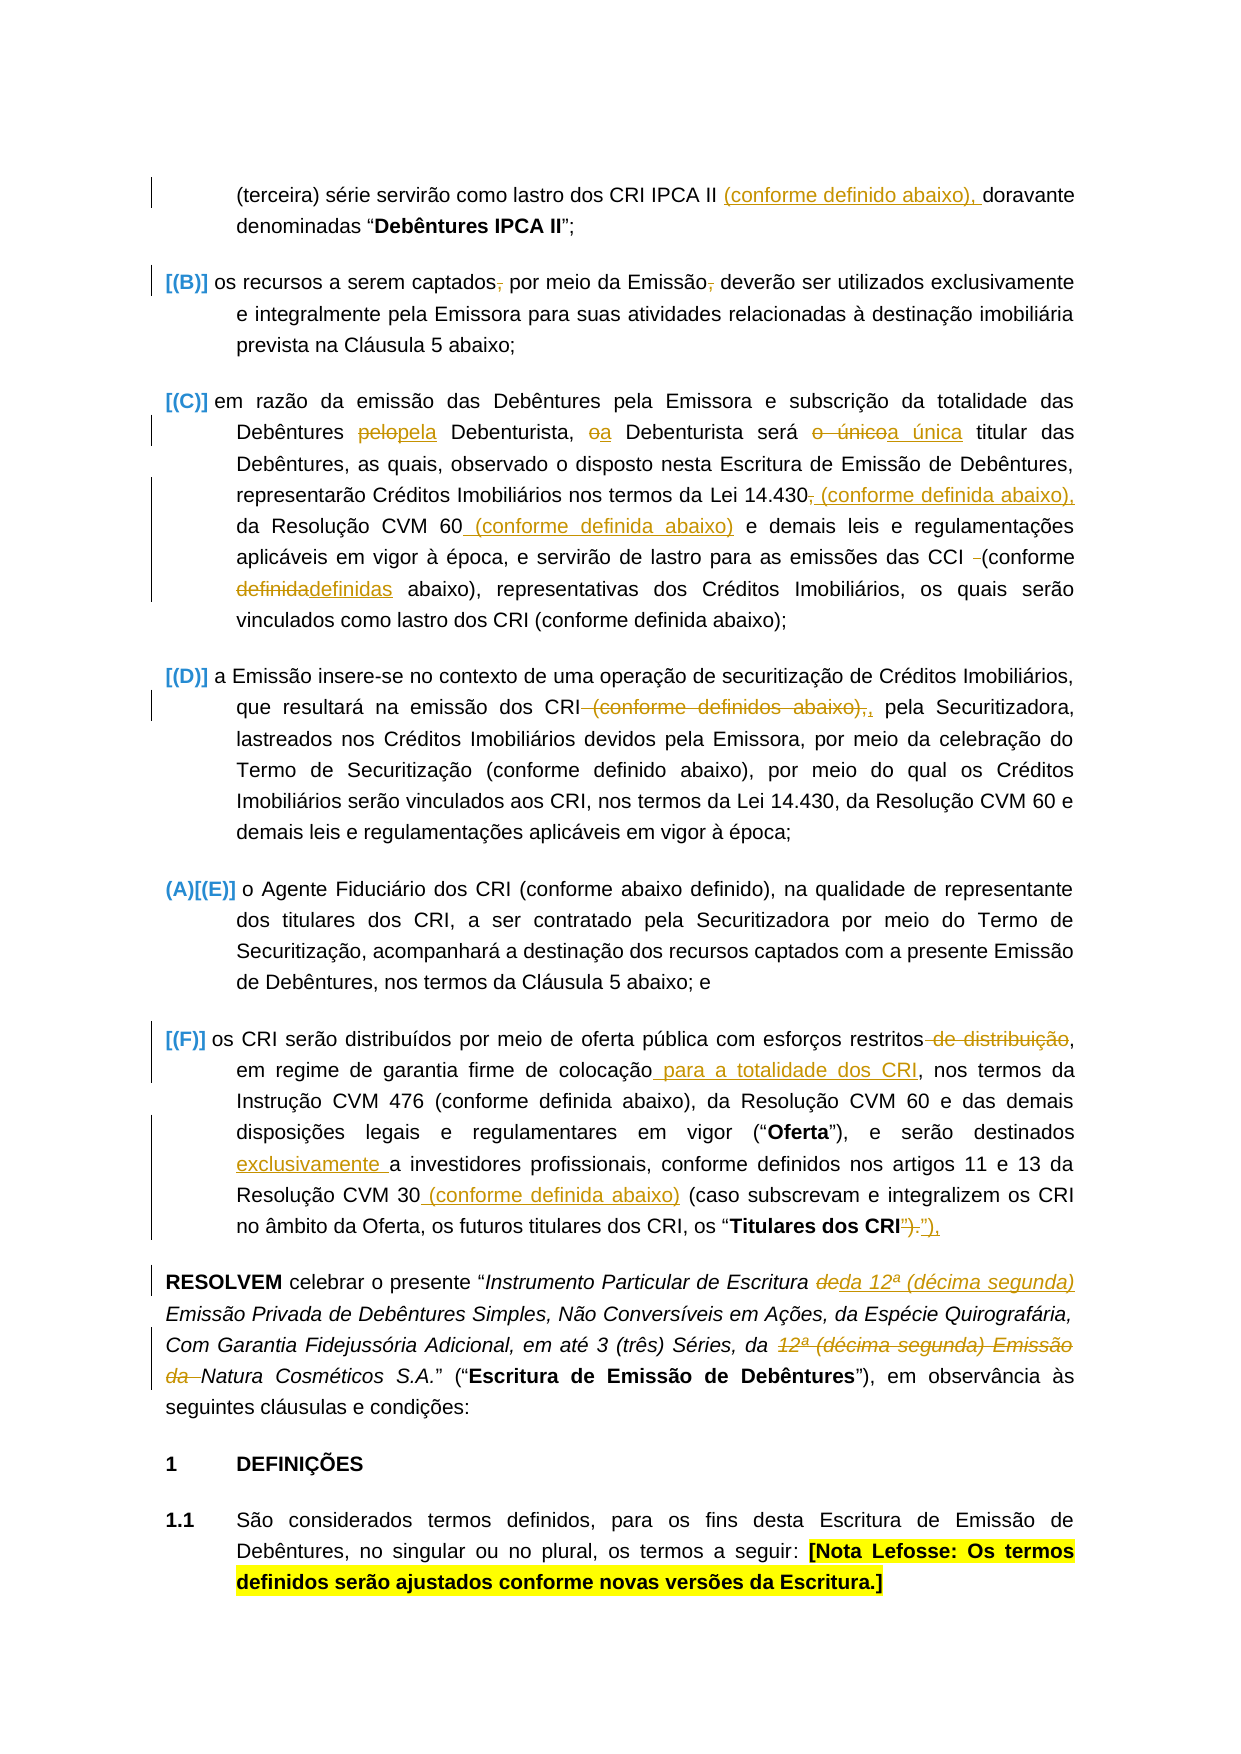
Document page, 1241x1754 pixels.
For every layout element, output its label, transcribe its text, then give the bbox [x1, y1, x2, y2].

text a Emissão insere-se no contexto de uma operação de securitização de Créditos Imobiliários, que resultará na emissão dos CRI pela Securitizadora, lastreados nos Créditos Imobiliários devidos pela Emissora, por meio da celebração do Termo de Securitização (conforme definido abaixo), por meio do qual os Créditos Imobiliários serão vinculados aos CRI, nos termos da Lei 14.430, da Resolução CVM 60 e demais leis e regulamentações aplicáveis em vigor à época; [165, 658, 1075, 846]
text em razão da emissão das Debêntures pela Emissora e subscrição da totalidade das Debêntures Debenturista, Debenturista será titular das Debêntures, as quais, observado o disposto nesta Escritura de Emissão de Debêntures, representarão Créditos Imobiliários nos termos da Lei 14.430 da Resolução CVM 60 e demais leis e regulamentações aplicáveis em vigor à época, e servirão de lastro para as emissões das CCI (conforme abaixo), representativas dos Créditos Imobiliários, os quais serão vinculados como lastro dos CRI (conforme definida abaixo); [165, 383, 1075, 633]
text RESOLVEM celebrar o presente “Instrumento Particular de Escritura Emissão Privada de Debêntures Simples, Não Conversíveis em Ações, da Espécie Quirografária, Com Garantia Fidejussória Adicional, em até 3 (três) Séries, da Natura Cosméticos S.A.” (“Escritura de Emissão de Debêntures”), em observância às seguintes cláusulas e condições: [165, 1265, 1075, 1421]
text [165, 177, 1075, 240]
text DEFINIÇÕES [165, 1446, 1075, 1477]
text o Agente Fiduciário dos CRI (conforme abaixo definido), na qualidade de representante dos titulares dos CRI, a ser contratado pela Securitizadora por meio do Termo de Securitização, acompanhará a destinação dos recursos captados com a presente Emissão de Debêntures, nos termos da Cláusula 5 abaixo; e [165, 871, 1075, 996]
text os recursos a serem captados por meio da Emissão deverão ser utilizados exclusivamente e integralmente pela Emissora para suas atividades relacionadas à destinação imobiliária prevista na Cláusula 5 abaixo; [165, 265, 1075, 358]
text São considerados termos definidos, para os fins desta Escritura de Emissão de Debêntures, no singular ou no plural, os termos a seguir: [Nota Lefosse: Os termos definidos serão ajustados conforme novas versões da Escritura.] [165, 1502, 1075, 1596]
text os CRI serão distribuídos por meio de oferta pública com esforços restritos, em regime de garantia firme de colocação, nos termos da Instrução CVM 476 (conforme definida abaixo), da Resolução CVM 60 e das demais disposições legais e regulamentares em vigor (“Oferta”), e serão destinados a investidores profissionais, conforme definidos nos artigos 11 e 13 da Resolução CVM 30 (caso subscrevam e integralizem os CRI no âmbito da Oferta, os futuros titulares dos CRI, os “Titulares dos CRI [165, 1021, 1075, 1240]
